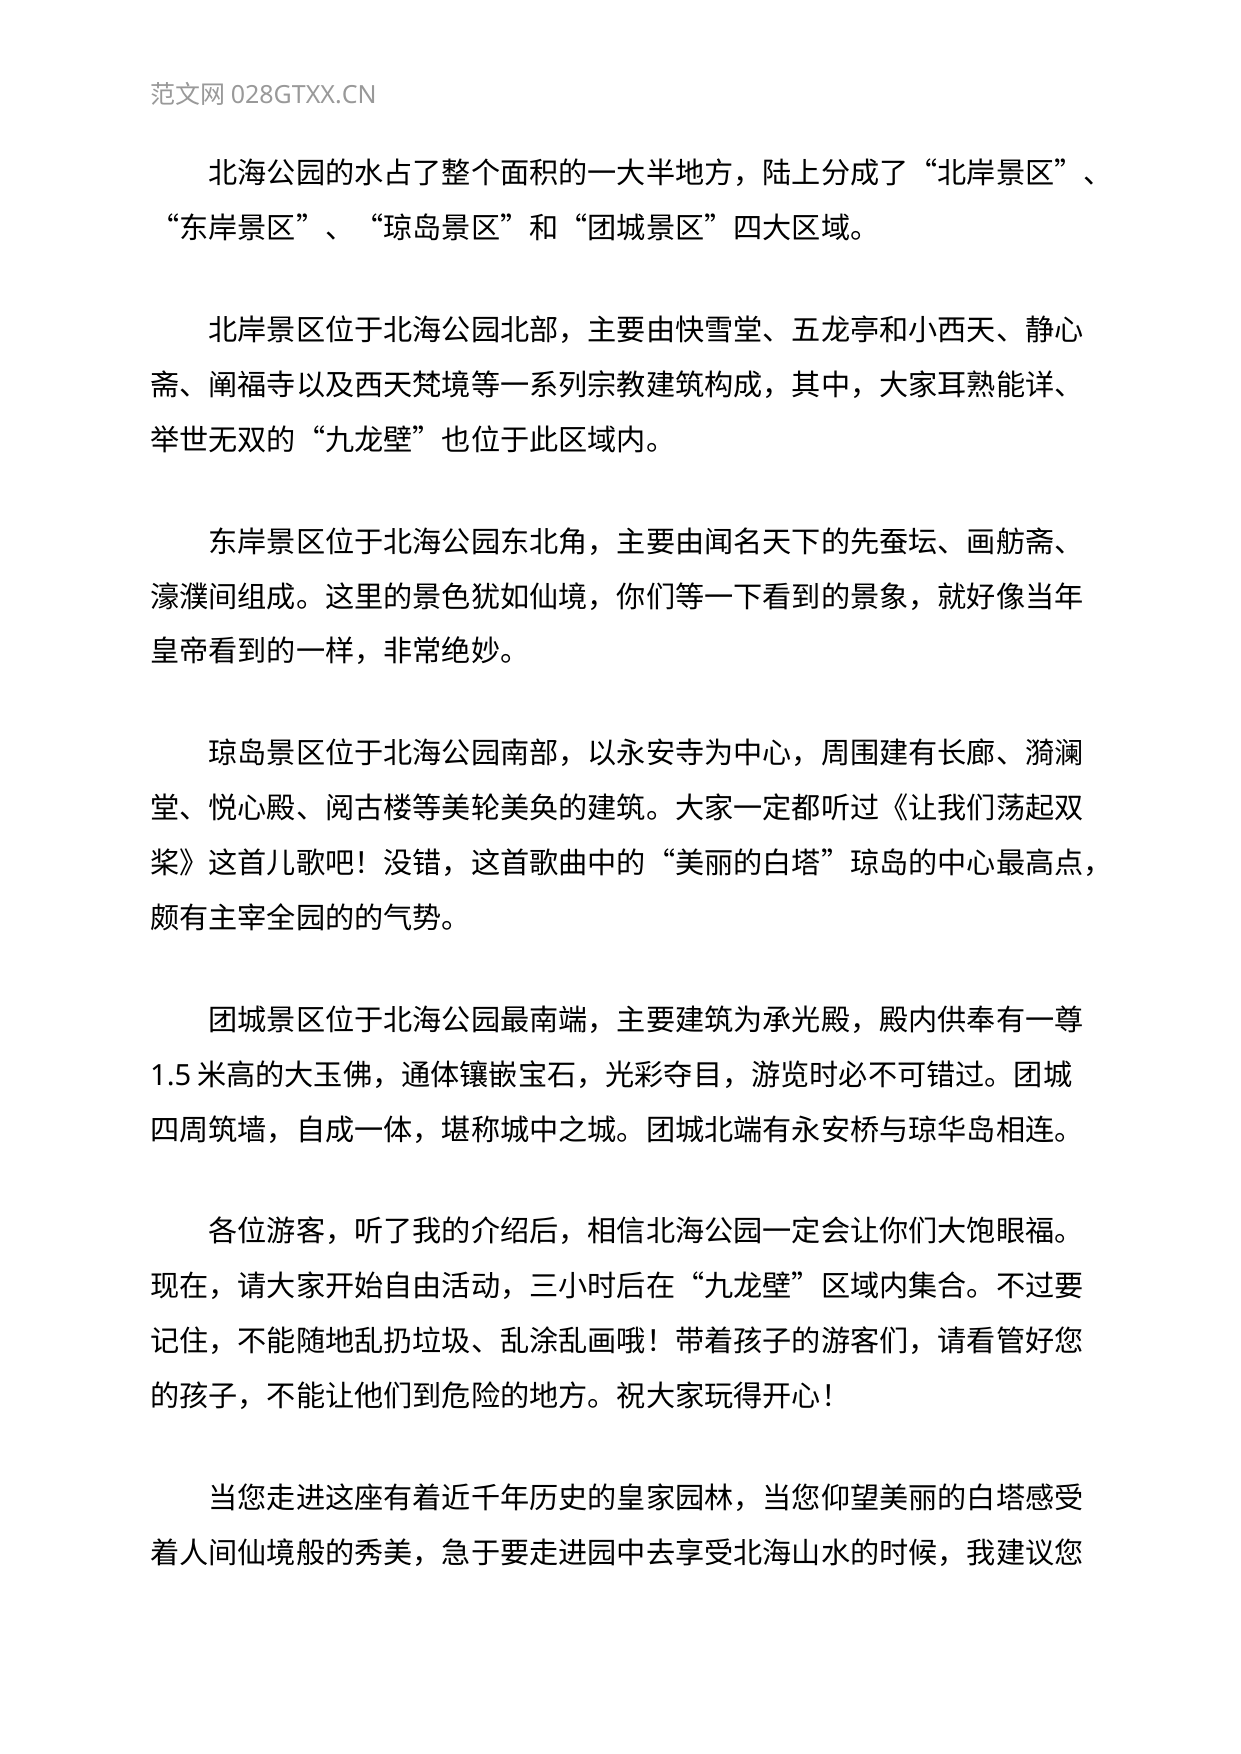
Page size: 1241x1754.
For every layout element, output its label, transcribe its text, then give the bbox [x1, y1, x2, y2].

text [150, 1474, 1090, 1572]
text 团城景区位于北海公园最南端，主要建筑为承光殿，殿内供奉有一尊1.5米高的大玉佛，通体镶嵌宝石，光彩夺目，游览时必不可错过。团城四周筑墙，自成一体，堪称城中之城。团城北端有永安桥与琼华岛相连。 [150, 996, 1090, 1148]
text 琼岛景区位于北海公园南部，以永安寺为中心，周围建有长廊、漪澜堂、悦心殿、阅古楼等美轮美奂的建筑。大家一定都听过《让我们荡起双桨》这首儿歌吧！没错，这首歌曲中的“美丽的白塔”琼岛的中心最高点，颇有主宰全园的的气势。 [150, 730, 1090, 937]
text 各位游客，听了我的介绍后，相信北海公园一定会让你们大饱眼福。现在，请大家开始自由活动，三小时后在“九龙壁”区域内集合。不过要记住，不能随地乱扔垃圾、乱涂乱画哦！带着孩子的游客们，请看管好您的孩子，不能让他们到危险的地方。祝大家玩得开心！ [150, 1208, 1090, 1415]
text 北海公园的水占了整个面积的一大半地方，陆上分成了“北岸景区”、“东岸景区”、“琼岛景区”和“团城景区”四大区域。 [150, 150, 1090, 247]
text 东岸景区位于北海公园东北角，主要由闻名天下的先蚕坛、画舫斋、濠濮间组成。这里的景色犹如仙境，你们等一下看到的景象，就好像当年皇帝看到的一样，非常绝妙。 [150, 518, 1090, 670]
text 北岸景区位于北海公园北部，主要由快雪堂、五龙亭和小西天、静心斋、阐福寺以及西天梵境等一系列宗教建筑构成，其中，大家耳熟能详、举世无双的“九龙壁”也位于此区域内。 [150, 307, 1090, 459]
